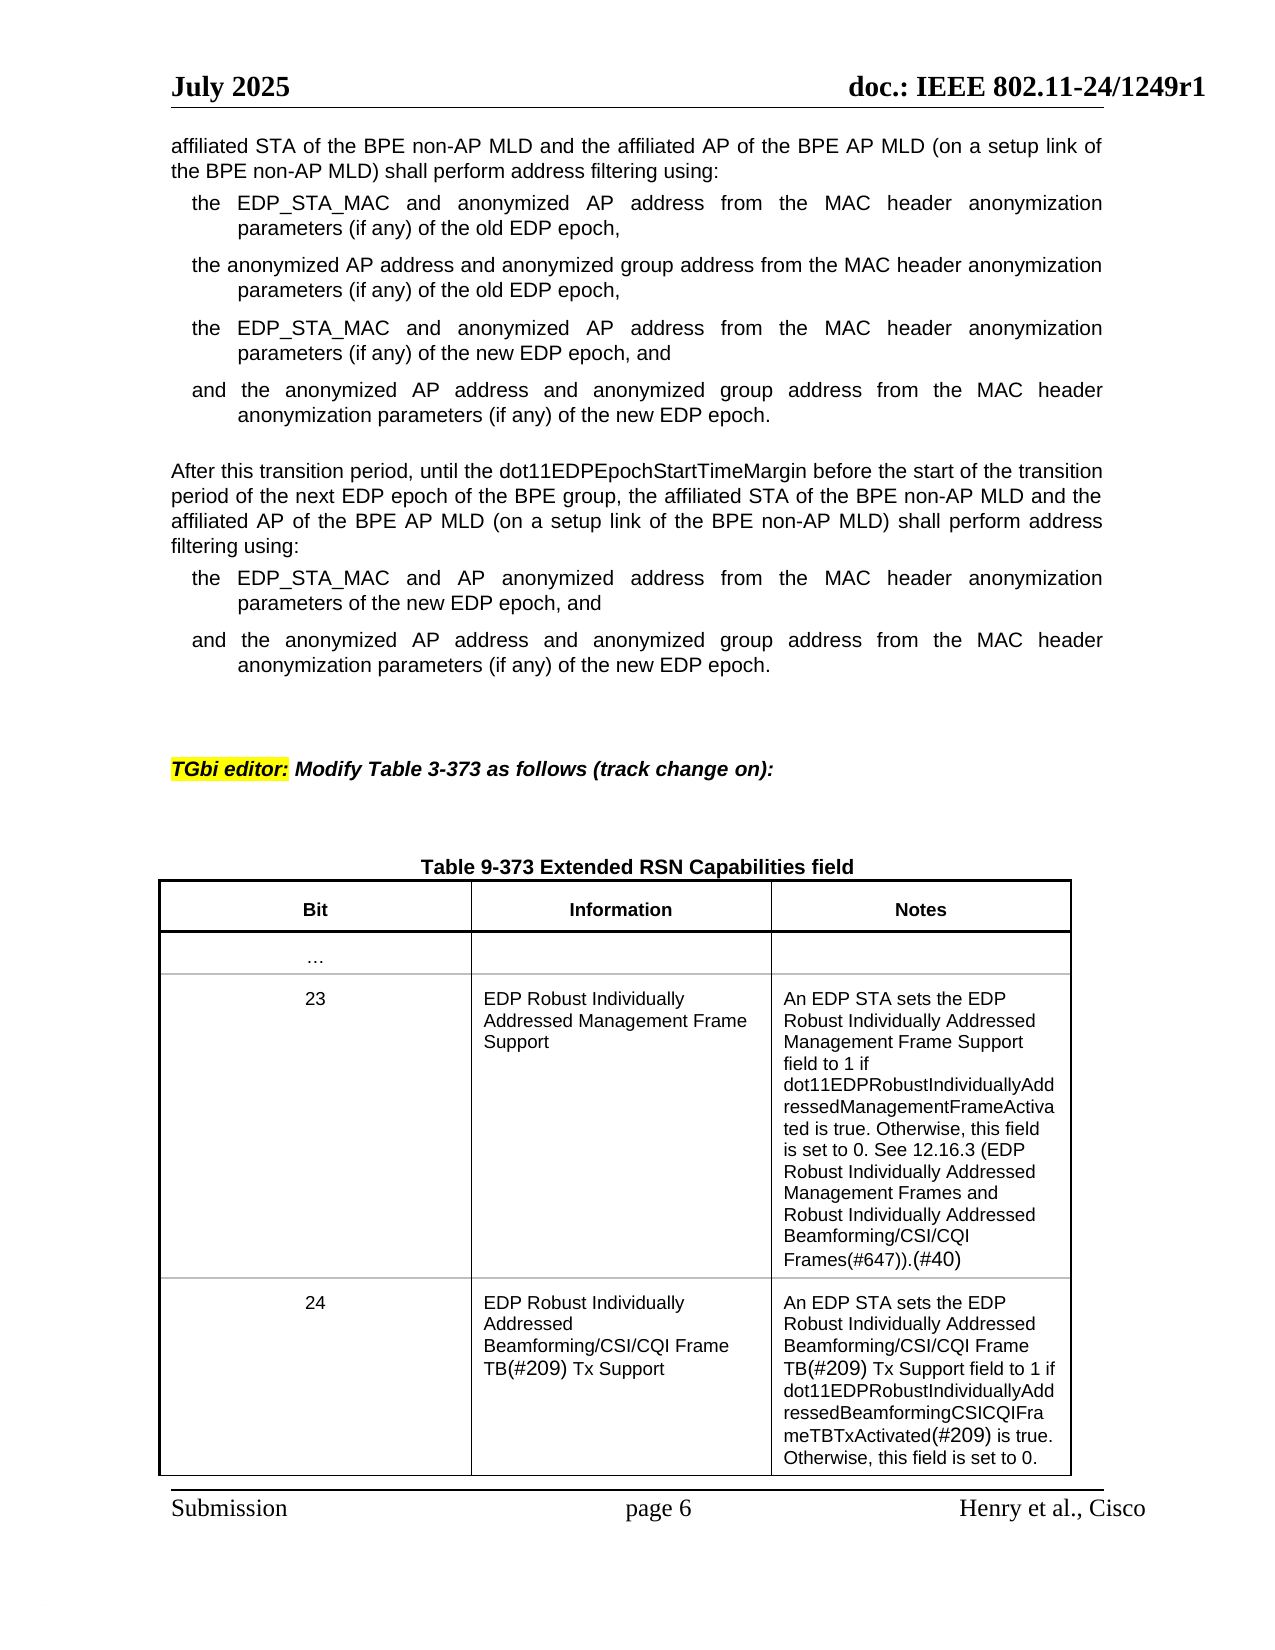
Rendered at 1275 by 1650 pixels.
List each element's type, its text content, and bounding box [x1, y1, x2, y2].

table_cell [772, 1279, 1070, 1475]
table_cell … [161, 933, 471, 973]
text the anonymized AP address and anonymized group address from the MAC header anonymization parameters (if any) of the old EDP epoch, [192, 252, 1104, 302]
table_cell An EDP STA sets the EDP Robust Individually Addressed Management Frame Support field to 1 if dot11EDPRobustIndividuallyAddressedManagementFrameActivated is true. Otherwise, this field is set to 0. See 12.16.3 (EDP Robust Individually Addressed Management Frames and Robust Individually Addressed Beamforming/CSI/CQI Frames(#647)).(#40) [772, 975, 1070, 1277]
text Table 9-373 Extended RSN Capabilities field [171, 854, 1104, 879]
table_cell [772, 933, 1070, 973]
table_header Bit [161, 882, 471, 930]
text the EDP_STA_MAC and anonymized AP address from the MAC header anonymization parameters (if any) of the old EDP epoch, [192, 189, 1104, 239]
text After this transition period, until the dot11EDPEpochStartTimeMargin before the start of the transition period of the next EDP epoch of the BPE group, the affiliated STA of the BPE non-AP MLD and the affiliated AP of the BPE AP MLD (on a setup link of the BPE non-AP MLD) shall perform address filtering using: [171, 458, 1104, 558]
text the EDP_STA_MAC and AP anonymized address from the MAC header anonymization parameters of the new EDP epoch, and [192, 564, 1104, 614]
text and the anonymized AP address and anonymized group address from the MAC header anonymization parameters (if any) of the new EDP epoch. [192, 627, 1104, 677]
text and the anonymized AP address and anonymized group address from the MAC header anonymization parameters (if any) of the new EDP epoch. [192, 377, 1104, 427]
table_header Information [472, 882, 771, 930]
text TGbi editor: Modify Table 3-373 as follows (track change on): [171, 756, 1104, 781]
text the EDP_STA_MAC and anonymized AP address from the MAC header anonymization parameters (if any) of the new EDP epoch, and [192, 314, 1104, 364]
table_cell EDP Robust Individually Addressed Management Frame Support [472, 975, 771, 1277]
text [171, 133, 1104, 183]
table_cell [472, 933, 771, 973]
table_cell 23 [161, 975, 471, 1277]
table_cell 24 [161, 1279, 471, 1475]
table_header Notes [772, 882, 1070, 930]
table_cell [472, 1279, 771, 1475]
